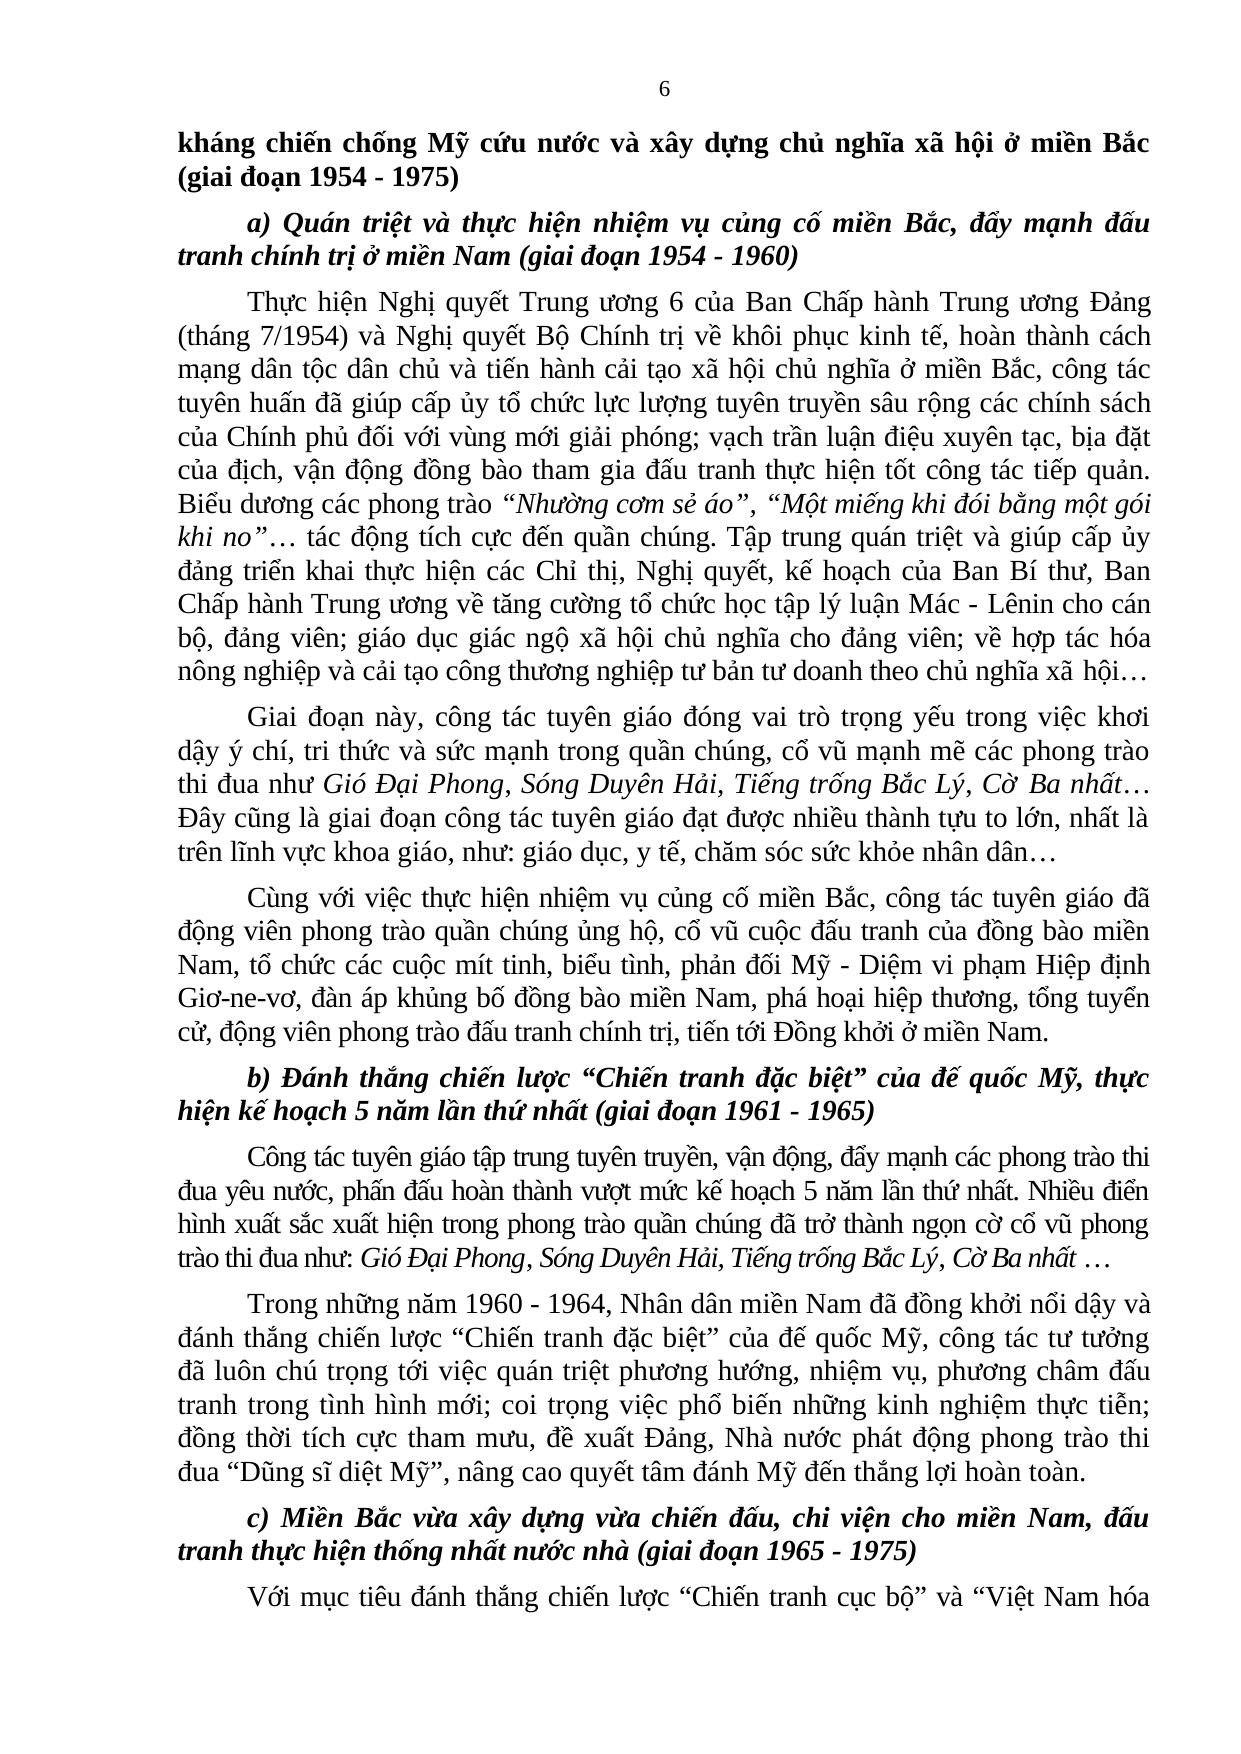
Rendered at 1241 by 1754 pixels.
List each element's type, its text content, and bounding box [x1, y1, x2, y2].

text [177, 125, 1151, 192]
text c) Miền Bắc vừa xây dựng vừa chiến đấu, chi viện cho miền Nam, đấu tranh thực hiện thống nhất nước nhà (giai đoạn 1965 - 1975) [177, 1500, 1151, 1567]
text Trong những năm 1960 - 1964, Nhân dân miền Nam đã đồng khởi nổi dậy và đánh thắng chiến lược “Chiến tranh đặc biệt” của đế quốc Mỹ, công tác tư tưởng đã luôn chú trọng tới việc quán triệt phương hướng, nhiệm vụ, phương châm đấu tranh trong tình hình mới; coi trọng việc phổ biến những kinh nghiệm thực tiễn; đồng thời tích cực tham mưu, đề xuất Đảng, Nhà nước phát động phong trào thi đua “Dũng sĩ diệt Mỹ”, nâng cao quyết tâm đánh Mỹ đến thắng lợi hoàn toàn. [177, 1286, 1151, 1487]
subtitle a) Quán triệt và thực hiện nhiệm vụ củng cố miền Bắc, đẩy mạnh đấu tranh chính trị ở miền Nam (giai đoạn 1954 - 1960) [177, 205, 1151, 272]
text Giai đoạn này, công tác tuyên giáo đóng vai trò trọng yếu trong việc khơi dậy ý chí, tri thức và sức mạnh trong quần chúng, cổ vũ mạnh mẽ các phong trào thi đua như Gió Đại Phong, Sóng Duyên Hải, Tiếng trống Bắc Lý, Cờ Ba nhất… Đây cũng là giai đoạn công tác tuyên giáo đạt được nhiều thành tựu to lớn, nhất là trên lĩnh vực khoa giáo, như: giáo dục, y tế, chăm sóc sức khỏe nhân dân… [177, 699, 1151, 867]
text Công tác tuyên giáo tập trung tuyên truyền, vận động, đẩy mạnh các phong trào thi đua yêu nước, phấn đấu hoàn thành vượt mức kế hoạch 5 năm lần thứ nhất. Nhiều điển hình xuất sắc xuất hiện trong phong trào quần chúng đã trở thành ngọn cờ cổ vũ phong trào thi đua như: Gió Đại Phong, Sóng Duyên Hải, Tiếng trống Bắc Lý, Cờ Ba nhất … [177, 1139, 1151, 1274]
text Thực hiện Nghị quyết Trung ương 6 của Ban Chấp hành Trung ương Đảng (tháng 7/1954) và Nghị quyết Bộ Chính trị về khôi phục kinh tế, hoàn thành cách mạng dân tộc dân chủ và tiến hành cải tạo xã hội chủ nghĩa ở miền Bắc, công tác tuyên huấn đã giúp cấp ủy tổ chức lực lượng tuyên truyền sâu rộng các chính sách của Chính phủ đối với vùng mới giải phóng; vạch trần luận điệu xuyên tạc, bịa đặt của địch, vận động đồng bào tham gia đấu tranh thực hiện tốt công tác tiếp quản. Biểu dương các phong trào “Nhường cơm sẻ áo”, “Một miếng khi đói bằng một gói khi no”… tác động tích cực đến quần chúng. Tập trung quán triệt và giúp cấp ủy đảng triển khai thực hiện các Chỉ thị, Nghị quyết, kế hoạch của Ban Bí thư, Ban Chấp hành Trung ương về tăng cường tổ chức học tập lý luận Mác - Lênin cho cán bộ, đảng viên; giáo dục giác ngộ xã hội chủ nghĩa cho đảng viên; về hợp tác hóa nông nghiệp và cải tạo công thương nghiệp tư bản tư doanh theo chủ nghĩa xã hội… [177, 284, 1151, 687]
text Cùng với việc thực hiện nhiệm vụ củng cố miền Bắc, công tác tuyên giáo đã động viên phong trào quần chúng ủng hộ, cổ vũ cuộc đấu tranh của đồng bào miền Nam, tổ chức các cuộc mít tinh, biểu tình, phản đối Mỹ - Diệm vi phạm Hiệp định Giơ-ne-vơ, đàn áp khủng bố đồng bào miền Nam, phá hoại hiệp thương, tổng tuyển cử, động viên phong trào đấu tranh chính trị, tiến tới Đồng khởi ở miền Nam. [177, 880, 1151, 1047]
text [177, 1579, 1151, 1613]
text b) Đánh thắng chiến lược “Chiến tranh đặc biệt” của đế quốc Mỹ, thực hiện kế hoạch 5 năm lần thứ nhất (giai đoạn 1961 - 1965) [177, 1060, 1151, 1127]
